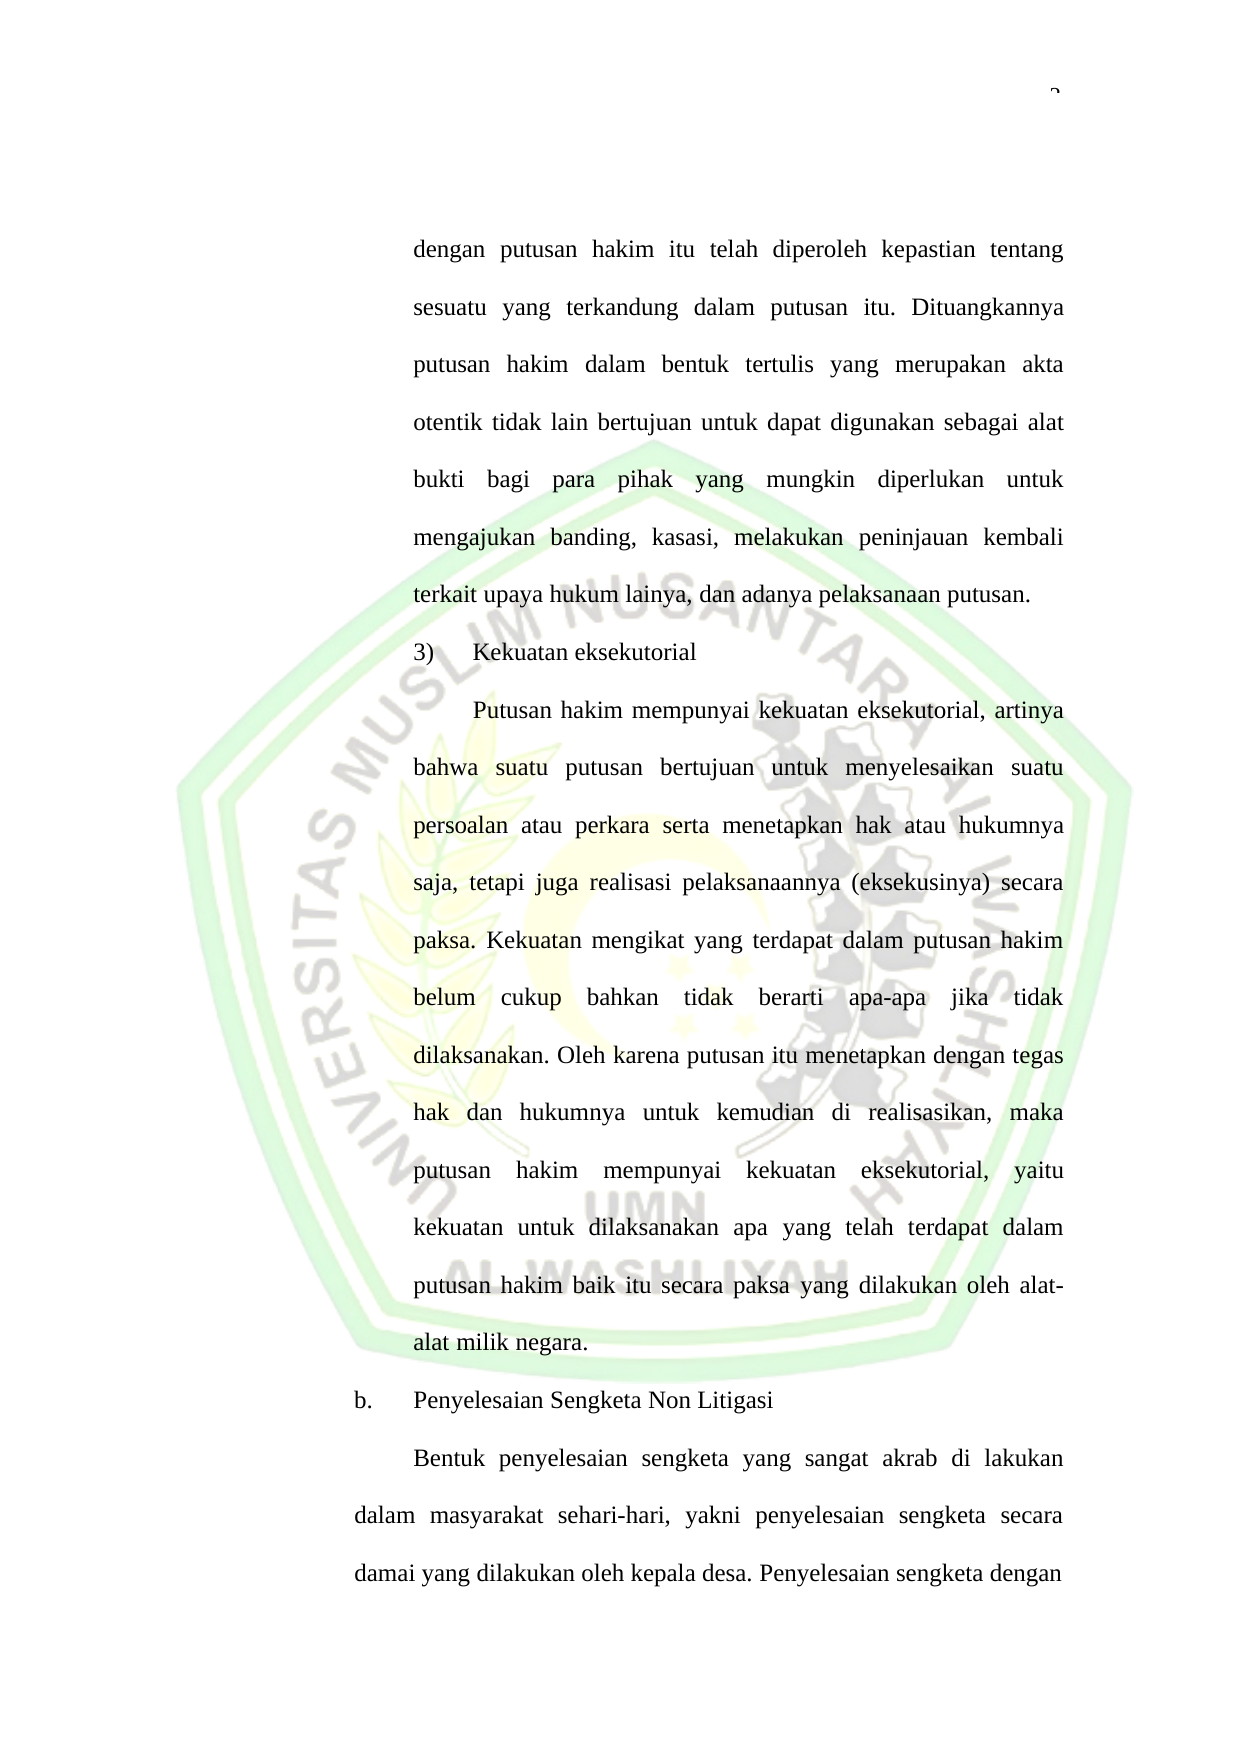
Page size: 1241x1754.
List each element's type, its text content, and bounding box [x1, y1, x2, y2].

list Kekuatan eksekutorial [413, 637, 1134, 666]
list Penyelesaian Sengketa Non Litigasi [354, 1385, 1134, 1414]
text Bentuk penyelesaian sengketa yang sangat akrab di lakukan dalam masyarakat sehari-hari, yakni penyelesaian sengketa secara damai yang dilakukan oleh kepala desa. Penyelesaian sengketa dengan [354, 1443, 1063, 1586]
text dengan putusan hakim itu telah diperoleh kepastian tentang sesuatu yang terkandung dalam putusan itu. Dituangkannya putusan hakim dalam bentuk tertulis yang merupakan akta otentik tidak lain bertujuan untuk dapat digunakan sebagai alat bukti bagi para pihak yang mungkin diperlukan untuk mengajukan banding, kasasi, melakukan peninjauan kembali terkait upaya hukum lainya, dan adanya pelaksanaan putusan. [413, 234, 1064, 608]
text Putusan hakim mempunyai kekuatan eksekutorial, artinya bahwa suatu putusan bertujuan untuk menyelesaikan suatu persoalan atau perkara serta menetapkan hak atau hukumnya saja, tetapi juga realisasi pelaksanaannya (eksekusinya) secara paksa. Kekuatan mengikat yang terdapat dalam putusan hakim belum cukup bahkan tidak berarti apa-apa jika tidak dilaksanakan. Oleh karena putusan itu menetapkan dengan tegas hak dan hukumnya untuk kemudian di realisasikan, maka putusan hakim mempunyai kekuatan eksekutorial, yaitu kekuatan untuk dilaksanakan apa yang telah terdapat dalam putusan hakim baik itu secara paksa yang dilakukan oleh alat-alat milik negara. [413, 695, 1064, 1356]
